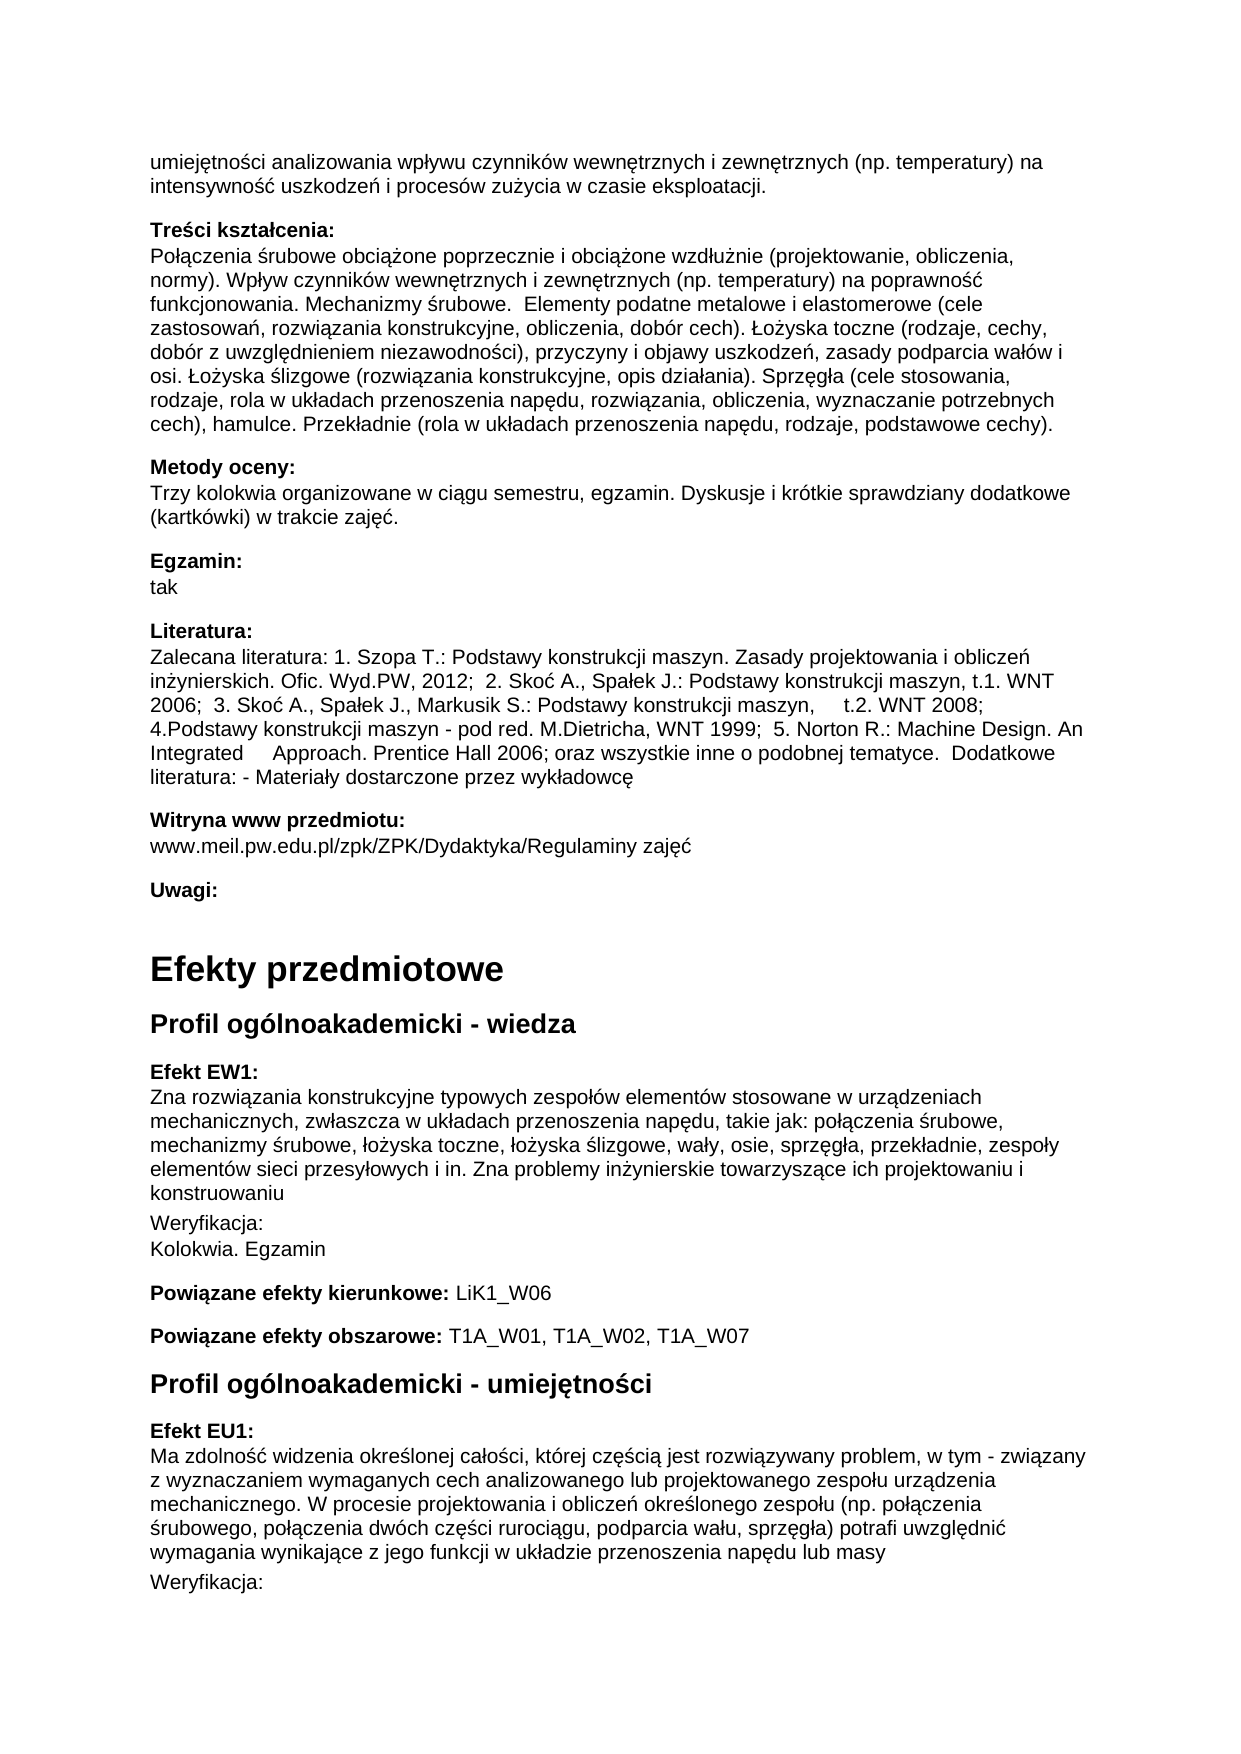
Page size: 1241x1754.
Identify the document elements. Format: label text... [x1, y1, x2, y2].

text Powiązane efekty obszarowe: T1A_W01, T1A_W02, T1A_W07 [150, 1324, 1090, 1348]
text Uwagi: [150, 878, 1090, 902]
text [150, 150, 1090, 198]
text Połączenia śrubowe obciążone poprzecznie i obciążone wzdłużnie (projektowanie, obliczenia, normy). Wpływ czynników wewnętrznych i zewnętrznych (np. temperatury) na poprawność funkcjonowania. Mechanizmy śrubowe. Elementy podatne metalowe i elastomerowe (cele zastosowań, rozwiązania konstrukcyjne, obliczenia, dobór cech). Łożyska toczne (rodzaje, cechy, dobór z uwzględnieniem niezawodności), przyczyny i objawy uszkodzeń, zasady podparcia wałów i osi. Łożyska ślizgowe (rozwiązania konstrukcyjne, opis działania). Sprzęgła (cele stosowania, rodzaje, rola w układach przenoszenia napędu, rozwiązania, obliczenia, wyznaczanie potrzebnych cech), hamulce. Przekładnie (rola w układach przenoszenia napędu, rodzaje, podstawowe cechy). [150, 244, 1090, 435]
text Trzy kolokwia organizowane w ciągu semestru, egzamin. Dyskusje i krótkie sprawdziany dodatkowe (kartkówki) w trakcie zajęć. [150, 481, 1090, 529]
text Powiązane efekty kierunkowe: LiK1_W06 [150, 1280, 1090, 1304]
subtitle Profil ogólnoakademicki - wiedza [150, 1008, 1090, 1040]
text Zna rozwiązania konstrukcyjne typowych zespołów elementów stosowane w urządzeniach mechanicznych, zwłaszcza w układach przenoszenia napędu, takie jak: połączenia śrubowe, mechanizmy śrubowe, łożyska toczne, łożyska ślizgowe, wały, osie, sprzęgła, przekładnie, zespoły elementów sieci przesyłowych i in. Zna problemy inżynierskie towarzyszące ich projektowaniu i konstruowaniu [150, 1084, 1090, 1204]
text Witryna www przedmiotu: [150, 808, 1090, 832]
text Weryfikacja: [150, 1211, 1090, 1234]
text www.meil.pw.edu.pl/zpk/ZPK/Dydaktyka/Regulaminy zajęć [150, 834, 1090, 858]
subtitle Efekty przedmiotowe [150, 948, 1090, 989]
text Weryfikacja: [150, 1570, 1090, 1594]
text Efekt EU1: [150, 1419, 1090, 1443]
subtitle Profil ogólnoakademicki - umiejętności [150, 1368, 1090, 1399]
text Zalecana literatura: 1. Szopa T.: Podstawy konstrukcji maszyn. Zasady projektowania i obliczeń inżynierskich. Ofic. Wyd.PW, 2012; 2. Skoć A., Spałek J.: Podstawy konstrukcji maszyn, t.1. WNT 2006; 3. Skoć A., Spałek J., Markusik S.: Podstawy konstrukcji maszyn, t.2. WNT 2008; 4.Podstawy konstrukcji maszyn - pod red. M.Dietricha, WNT 1999; 5. Norton R.: Machine Design. An Integrated Approach. Prentice Hall 2006; oraz wszystkie inne o podobnej tematyce. Dodatkowe literatura: - Materiały dostarczone przez wykładowcę [150, 645, 1090, 788]
text Efekt EW1: [150, 1059, 1090, 1083]
text tak [150, 575, 1090, 599]
text Kolokwia. Egzamin [150, 1237, 1090, 1261]
text Treści kształcenia: [150, 218, 1090, 242]
text Ma zdolność widzenia określonej całości, której częścią jest rozwiązywany problem, w tym - związany z wyznaczaniem wymaganych cech analizowanego lub projektowanego zespołu urządzenia mechanicznego. W procesie projektowania i obliczeń określonego zespołu (np. połączenia śrubowego, połączenia dwóch części rurociągu, podparcia wału, sprzęgła) potrafi uwzględnić wymagania wynikające z jego funkcji w układzie przenoszenia napędu lub masy [150, 1444, 1090, 1564]
text Metody oceny: [150, 455, 1090, 479]
text Literatura: [150, 619, 1090, 643]
text Egzamin: [150, 549, 1090, 573]
